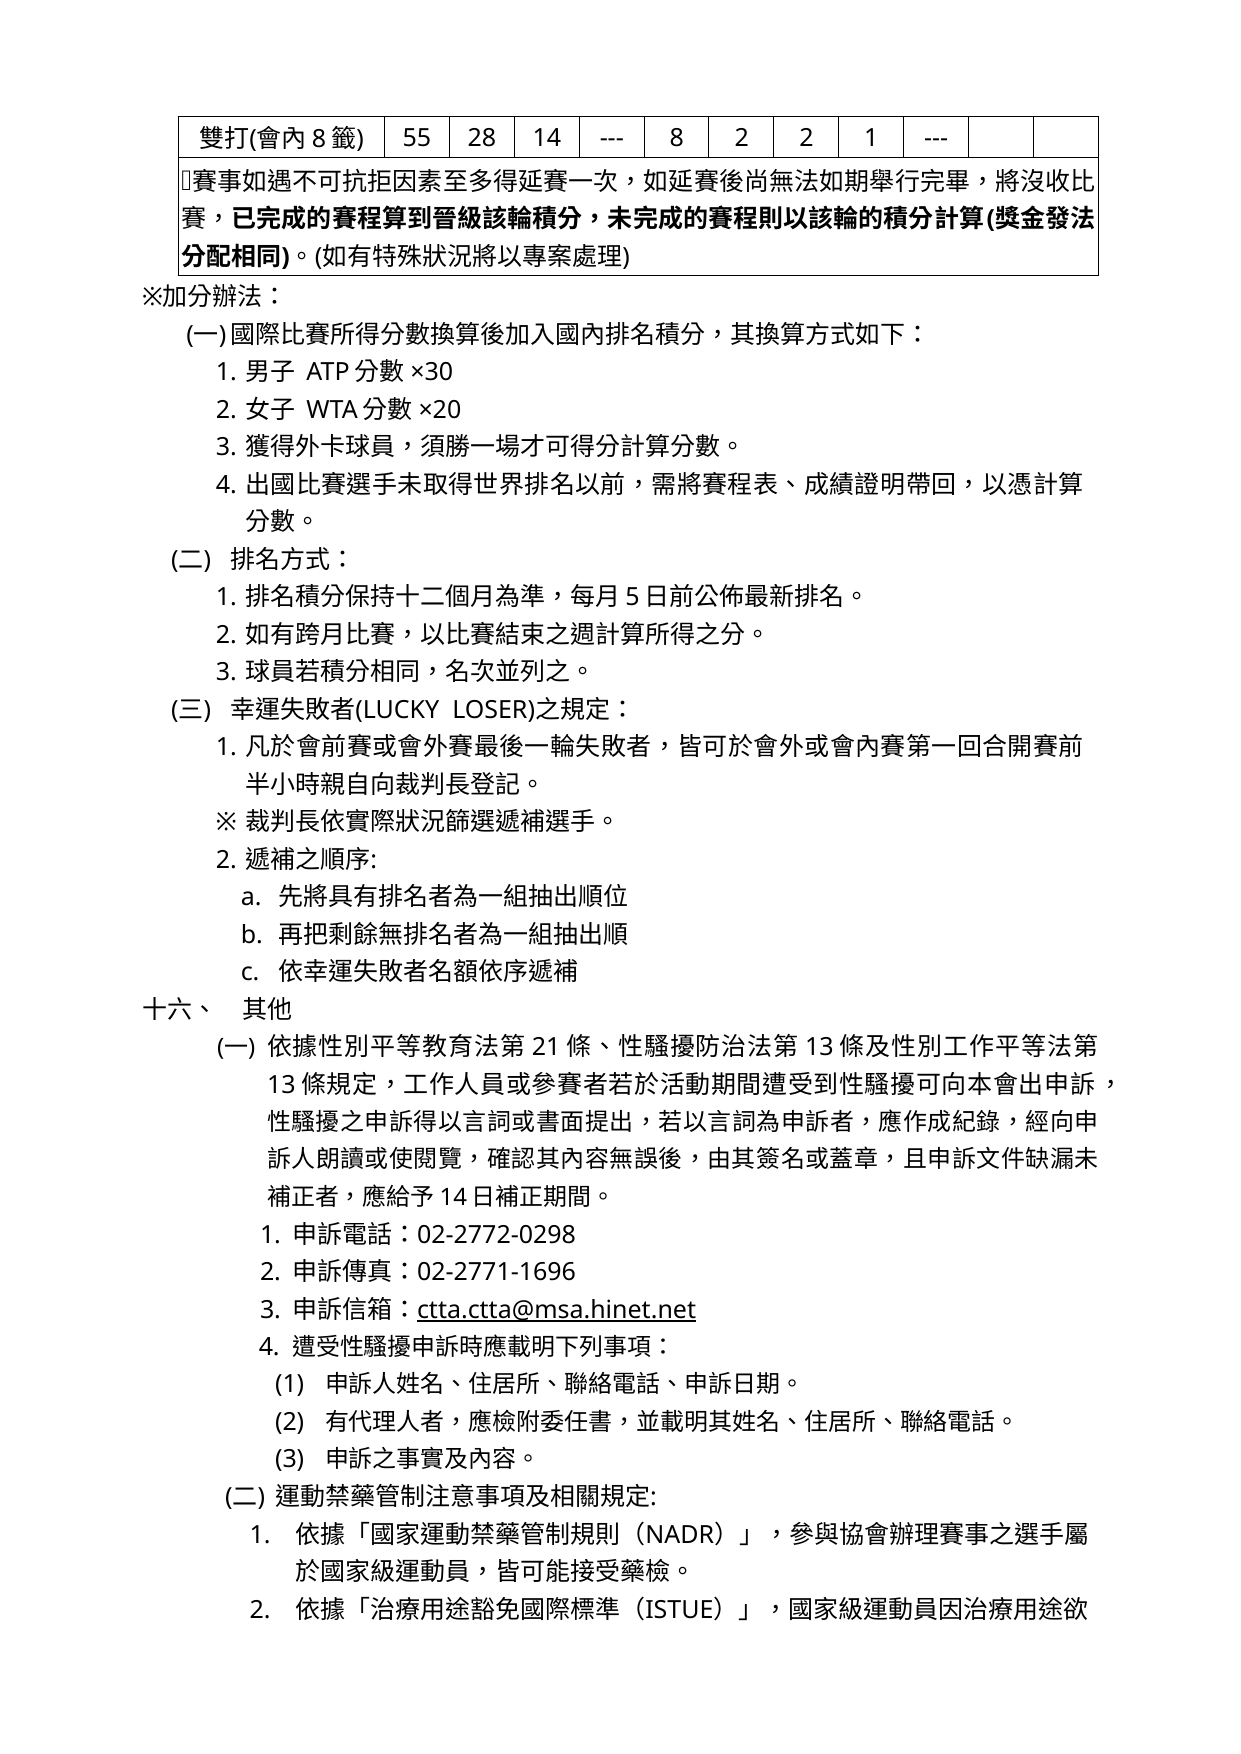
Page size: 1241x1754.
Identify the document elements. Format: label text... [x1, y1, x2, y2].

list 其他 [142, 989, 1086, 1026]
table_cell --- [580, 117, 644, 157]
list 依據「國家運動禁藥管制規則（NADR）」，參與協會辦理賽事之選手屬於國家級運動員，皆可能接受藥檢。 [260, 1514, 1098, 1589]
list 男子 ATP分數 ×30 [216, 351, 1086, 389]
list 申訴信箱：ctta.ctta@msa.hinet.net [230, 1289, 1098, 1326]
list 裁判長依實際狀況篩選遞補選手。 [216, 801, 1086, 839]
table_cell 28 [450, 117, 514, 157]
list 有代理人者，應檢附委任書，並載明其姓名、住居所、聯絡電話。 [275, 1401, 1098, 1439]
list 獲得外卡球員，須勝一場才可得分計算分數。 [216, 426, 1086, 464]
table_cell 2 [774, 117, 838, 157]
list 出國比賽選手未取得世界排名以前，需將賽程表、成績證明帶回，以憑計算分數。 [216, 464, 1086, 539]
list 排名積分保持十二個月為準，每月5日前公佈最新排名。 [216, 576, 1086, 614]
list 申訴人姓名、住居所、聯絡電話、申訴日期。 [275, 1364, 1098, 1401]
table_cell [969, 117, 1033, 157]
list 依據性別平等教育法第21條、性騷擾防治法第13條及性別工作平等法第13條規定，工作人員或參賽者若於活動期間遭受到性騷擾可向本會出申訴，性騷擾之申訴得以言詞或書面提出，若以言詞為申訴者，應作成紀錄，經向申訴人朗讀或使閱覽，確認其內容無誤後，由其簽名或蓋章，且申訴文件缺漏未補正者，應給予14日補正期間。 [217, 1026, 1098, 1214]
table_cell 1 [839, 117, 903, 157]
table_cell 2 [709, 117, 773, 157]
table_cell --- [904, 117, 968, 157]
list 運動禁藥管制注意事項及相關規定: [225, 1476, 1086, 1514]
table_cell 雙打(會內8籤) [179, 117, 384, 157]
table_cell 8 [645, 117, 708, 157]
table_cell [1034, 117, 1098, 157]
table_cell 55 [385, 117, 449, 157]
list 幸運失敗者(LUCKY LOSER)之規定： [171, 689, 1086, 726]
text ※加分辦法： [142, 276, 1086, 314]
list 遞補之順序: [216, 839, 1086, 876]
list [260, 1589, 1098, 1626]
list 申訴之事實及內容。 [275, 1439, 1098, 1476]
list 申訴傳真：02-2771-1696 [230, 1251, 1098, 1289]
list 如有跨月比賽，以比賽結束之週計算所得之分。 [216, 614, 1086, 651]
list 遭受性騷擾申訴時應載明下列事項： [230, 1326, 1098, 1364]
list 依幸運失敗者名額依序遞補 [241, 951, 1086, 989]
table_cell 賽事如遇不可抗拒因素至多得延賽一次，如延賽後尚無法如期舉行完畢，將沒收比賽，已完成的賽程算到晉級該輪積分，未完成的賽程則以該輪的積分計算(獎金發法分配相同)。(如有特殊狀況將以專案處理) [179, 158, 1098, 275]
list 先將具有排名者為一組抽出順位 [241, 876, 1086, 914]
list 球員若積分相同，名次並列之。 [216, 651, 1086, 689]
list 排名方式： [171, 539, 1086, 576]
table_cell 14 [515, 117, 579, 157]
list 再把剩餘無排名者為一組抽出順 [241, 914, 1086, 951]
list 女子 WTA分數 ×20 [216, 389, 1086, 426]
list 國際比賽所得分數換算後加入國內排名積分，其換算方式如下： [186, 314, 1086, 351]
list 申訴電話：02-2772-0298 [230, 1214, 1098, 1251]
list 凡於會前賽或會外賽最後一輪失敗者，皆可於會外或會內賽第一回合開賽前半小時親自向裁判長登記。 [216, 726, 1086, 801]
